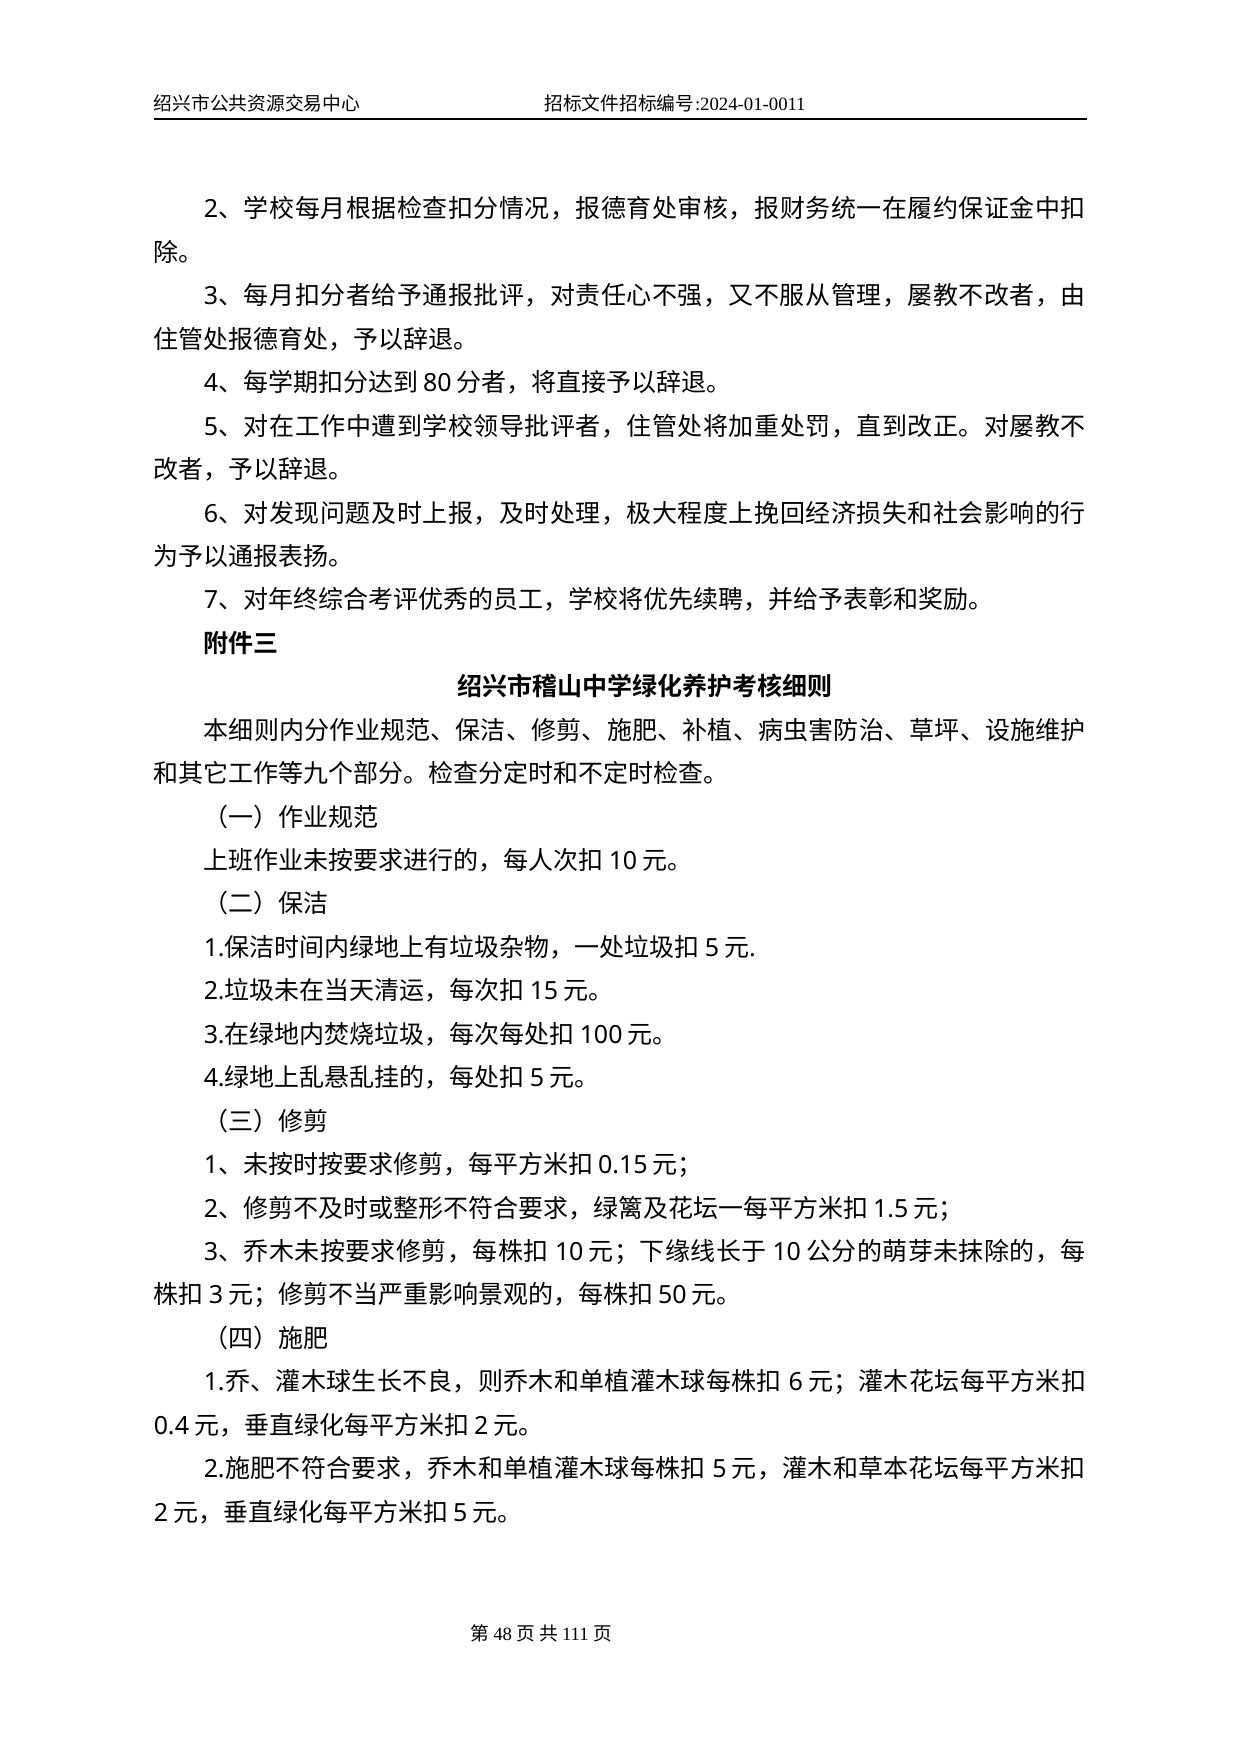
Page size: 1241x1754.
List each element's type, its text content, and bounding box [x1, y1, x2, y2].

text 1.乔、灌木球生长不良，则乔木和单植灌木球每株扣6元；灌木花坛每平方米扣0.4元，垂直绿化每平方米扣2元。 [153, 1362, 1087, 1441]
text 3、乔木未按要求修剪，每株扣10元；下缘线长于10公分的萌芽未抹除的，每株扣3元；修剪不当严重影响景观的，每株扣50元。 [153, 1231, 1087, 1311]
text 3.在绿地内焚烧垃圾，每次每处扣100元。 [153, 1014, 1087, 1051]
text 7、对年终综合考评优秀的员工，学校将优先续聘，并给予表彰和奖励。 [153, 580, 1087, 616]
text 2.施肥不符合要求，乔木和单植灌木球每株扣5元，灌木和草本花坛每平方米扣2元，垂直绿化每平方米扣5元。 [153, 1449, 1087, 1528]
text 4、每学期扣分达到80分者，将直接予以辞退。 [153, 363, 1087, 399]
text （四）施肥 [153, 1318, 1087, 1354]
text 5、对在工作中遭到学校领导批评者，住管处将加重处罚，直到改正。对屡教不改者，予以辞退。 [153, 406, 1087, 486]
text 3、每月扣分者给予通报批评，对责任心不强，又不服从管理，屡教不改者，由住管处报德育处，予以辞退。 [153, 276, 1087, 356]
text 4.绿地上乱悬乱挂的，每处扣5元。 [153, 1058, 1087, 1094]
text （一）作业规范 [153, 797, 1087, 833]
text 2、学校每月根据检查扣分情况，报德育处审核，报财务统一在履约保证金中扣除。 [153, 189, 1087, 269]
text （二）保洁 [153, 884, 1087, 920]
text 附件三 [153, 623, 1087, 659]
text 1、未按时按要求修剪，每平方米扣0.15元； [153, 1144, 1087, 1181]
text 上班作业未按要求进行的，每人次扣10元。 [153, 841, 1087, 877]
text （三）修剪 [153, 1101, 1087, 1137]
text 2、修剪不及时或整形不符合要求，绿篱及花坛一每平方米扣1.5元； [153, 1188, 1087, 1224]
text 2.垃圾未在当天清运，每次扣15元。 [153, 971, 1087, 1007]
text 1.保洁时间内绿地上有垃圾杂物，一处垃圾扣5元. [153, 927, 1087, 964]
text 6、对发现问题及时上报，及时处理，极大程度上挽回经济损失和社会影响的行为予以通报表扬。 [153, 493, 1087, 573]
text 绍兴市稽山中学绿化养护考核细则 [153, 667, 1087, 703]
text 本细则内分作业规范、保洁、修剪、施肥、补植、病虫害防治、草坪、设施维护和其它工作等九个部分。检查分定时和不定时检查。 [153, 710, 1087, 790]
